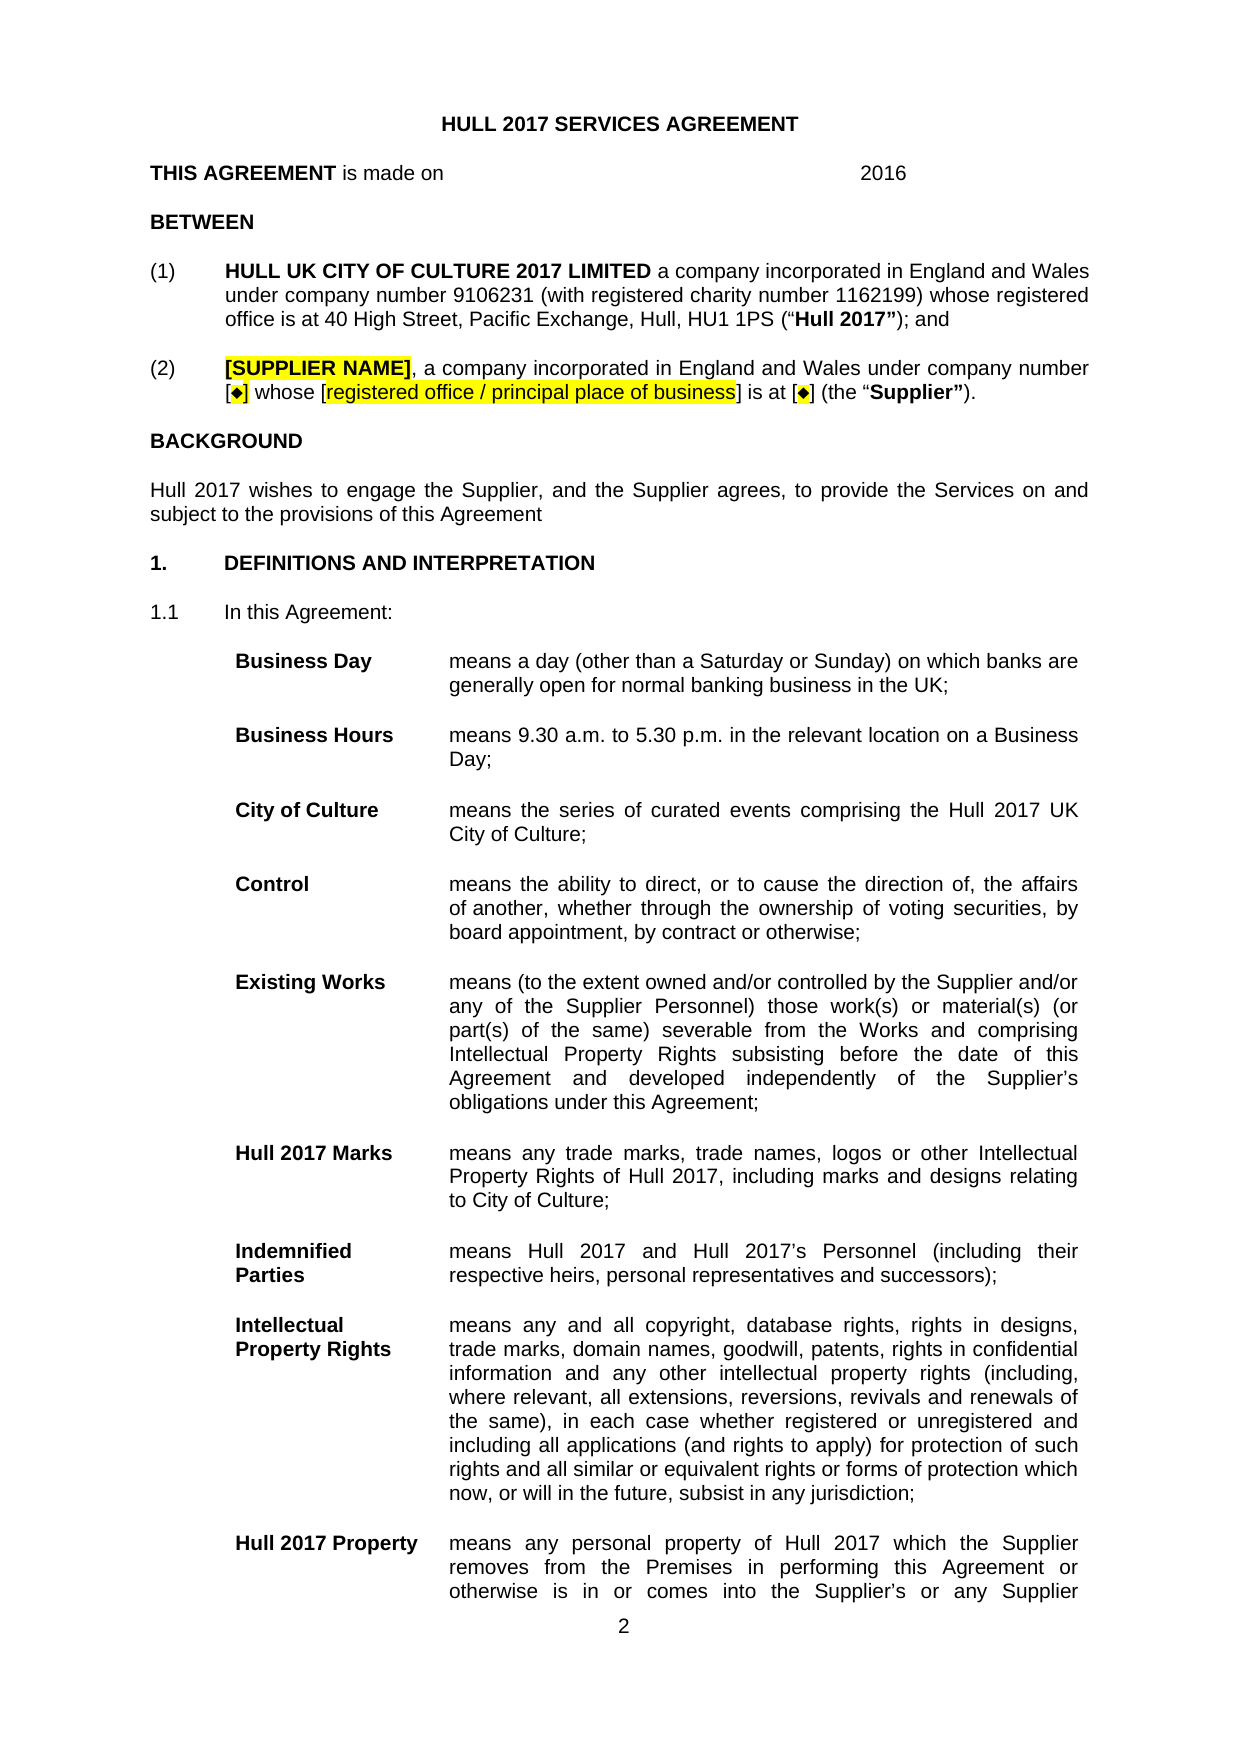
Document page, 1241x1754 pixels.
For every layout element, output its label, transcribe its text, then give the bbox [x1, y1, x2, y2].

table_cell means any trade marks, trade names, logos or other Intellectual Property Rights of Hull 2017, including marks and designs relating to City of Culture; [438, 1140, 1090, 1239]
table_header means a day (other than a Saturday or Sunday) on which banks are generally open for normal banking business in the UK; [438, 649, 1090, 723]
text [SUPPLIER NAME], a company incorporated in England and Wales under company number [] whose [registered office / principal place of business] is at [] (the “Supplier”). [411, 356, 1090, 404]
text HULL 2017 SERVICES AGREEMENT [150, 112, 1090, 136]
text HULL UK CITY OF CULTURE 2017 LIMITED a company incorporated in England and Wales under company number 9106231 (with registered charity number 1162199) whose registered office is at 40 High Street, Pacific Exchange, Hull, HU1 1PS (“Hull 2017”); and [150, 259, 1090, 331]
table_cell means the ability to direct, or to cause the direction of, the affairs of another, whether through the ownership of voting securities, by board appointment, by contract or otherwise; [438, 872, 1090, 970]
table_cell means the series of curated events comprising the Hull 2017 UK City of Culture; [438, 798, 1090, 872]
table_cell means 9.30 a.m. to 5.30 p.m. in the relevant location on a Business Day; [438, 723, 1090, 797]
text BACKGROUND [150, 429, 1090, 453]
table_cell Control [224, 872, 438, 970]
table_cell means Hull 2017 and Hull 2017’s Personnel (including their respective heirs, personal representatives and successors); [438, 1239, 1090, 1313]
table_cell Indemnified Parties [224, 1239, 438, 1313]
table_cell means any and all copyright, database rights, rights in designs, trade marks, domain names, goodwill, patents, rights in confidential information and any other intellectual property rights (including, where relevant, all extensions, reversions, revivals and renewals of the same), in each case whether registered or unregistered and including all applications (and rights to apply) for protection of such rights and all similar or equivalent rights or forms of protection which now, or will in the future, subsist in any jurisdiction; [438, 1313, 1090, 1531]
text In this Agreement: [150, 600, 1090, 624]
text THIS AGREEMENT is made on 2016 [150, 161, 1090, 185]
table_cell Existing Works [224, 970, 438, 1140]
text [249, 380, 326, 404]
table_cell Intellectual Property Rights [224, 1313, 438, 1531]
table_cell Hull 2017 Marks [224, 1140, 438, 1239]
text BETWEEN [150, 210, 1090, 234]
table_header Business Day [224, 649, 438, 723]
table_cell Business Hours [224, 723, 438, 797]
table_cell City of Culture [224, 798, 438, 872]
table_cell Hull 2017 Property [224, 1531, 438, 1603]
table_cell means (to the extent owned and/or controlled by the Supplier and/or any of the Supplier Personnel) those work(s) or material(s) (or part(s) of the same) severable from the Works and comprising Intellectual Property Rights subsisting before the date of this Agreement and developed independently of the Supplier’s obligations under this Agreement; [438, 970, 1090, 1140]
subtitle DEFINITIONS AND INTERPRETATION [150, 551, 1090, 575]
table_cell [438, 1531, 1090, 1603]
text Hull 2017 wishes to engage the Supplier, and the Supplier agrees, to provide the Services on and subject to the provisions of this Agreement [150, 478, 1090, 526]
